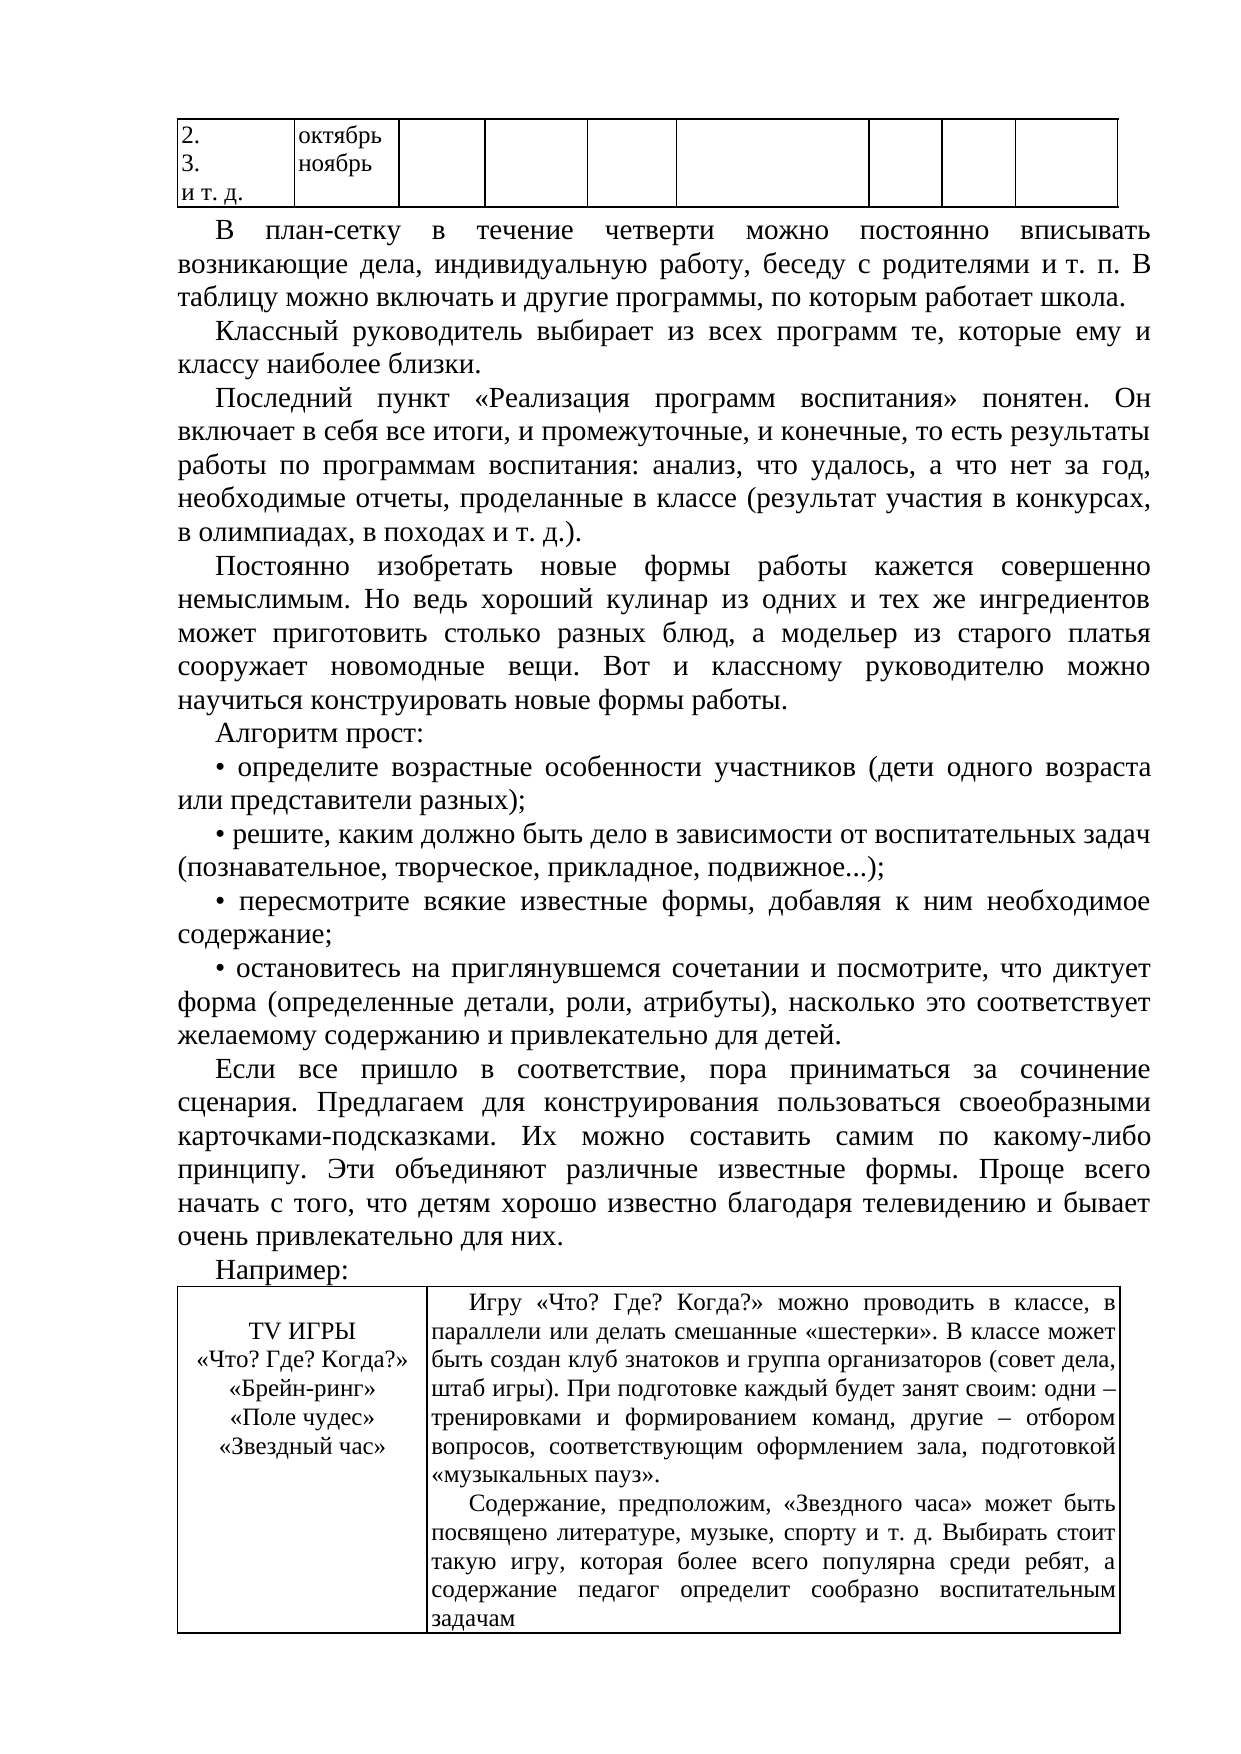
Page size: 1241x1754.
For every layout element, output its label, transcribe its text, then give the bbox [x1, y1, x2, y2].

table_header TV ИГРЫ «Что? Где? Когда?» «Брейн-ринг» «Поле чудес» «Звездный час» [178, 1287, 426, 1632]
text Алгоритм прост: [177, 715, 1152, 749]
table_cell [400, 120, 484, 206]
text Если все пришло в соответствие, пора приниматься за сочинение сценария. Предлагаем для конструирования пользоваться своеобразными карточками-подсказками. Их можно составить самим по какому-либо принципу. Эти объединяют различные известные формы. Проще всего начать с того, что детям хорошо известно благодаря телевидению и бывает очень привлекательно для них. [177, 1051, 1152, 1252]
table_cell [486, 120, 587, 206]
table_header Игру «Что? Где? Когда?» можно проводить в классе, в параллели или делать смешанные «шестерки». В классе может быть создан клуб знатоков и группа организаторов (совет дела, штаб игры). При подготовке каждый будет занят своим: одни – тренировками и формированием команд, другие – отбором вопросов, соответствующим оформлением зала, подготовкой «музыкальных пауз». Содержание, предположим, «Звездного часа» может быть посвящено литературе, музыке, спорту и т. д. Выбирать стоит такую игру, которая более всего популярна среди ребят, а содержание педагог определит сообразно воспитательным задачам [428, 1287, 1119, 1632]
table_cell [588, 120, 676, 206]
text Последний пункт «Реализация программ воспитания» понятен. Он включает в себя все итоги, и промежуточные, и конечные, то есть результаты работы по программам воспитания: анализ, что удалось, а что нет за год, необходимые отчеты, проделанные в классе (результат участия в конкурсах, в олимпиадах, в походах и т. д.). [177, 380, 1152, 548]
text Например: [177, 1252, 1152, 1286]
text • решите, каким должно быть дело в зависимости от воспитательных задач (познавательное, творческое, прикладное, подвижное...); [177, 816, 1152, 883]
text • определите возрастные особенности участников (дети одного возраста или представители разных); [177, 749, 1152, 816]
text В план-сетку в течение четверти можно постоянно вписывать возникающие дела, индивидуальную работу, беседу с родителями и т. п. В таблицу можно включать и другие программы, по которым работает школа. [177, 212, 1152, 313]
table_cell [870, 120, 941, 206]
table_cell [943, 120, 1015, 206]
text Постоянно изобретать новые формы работы кажется совершенно немыслимым. Но ведь хороший кулинар из одних и тех же ингредиентов может приготовить столько разных блюд, а модельер из старого платья сооружает новомодные вещи. Вот и классному руководителю можно научиться конструировать новые формы работы. [177, 548, 1152, 715]
text • остановитесь на приглянувшемся сочетании и посмотрите, что диктует форма (определенные детали, роли, атрибуты), насколько это соответствует желаемому содержанию и привлекательно для детей. [177, 950, 1152, 1051]
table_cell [295, 120, 398, 206]
text • пересмотрите всякие известные формы, добавляя к ним необходимое содержание; [177, 883, 1152, 950]
text Классный руководитель выбирает из всех программ те, которые ему и классу наиболее близки. [177, 313, 1152, 380]
table_cell 1. 2. 3. и т. д. [178, 120, 294, 206]
table_cell [677, 120, 868, 206]
table_cell [1016, 120, 1117, 206]
